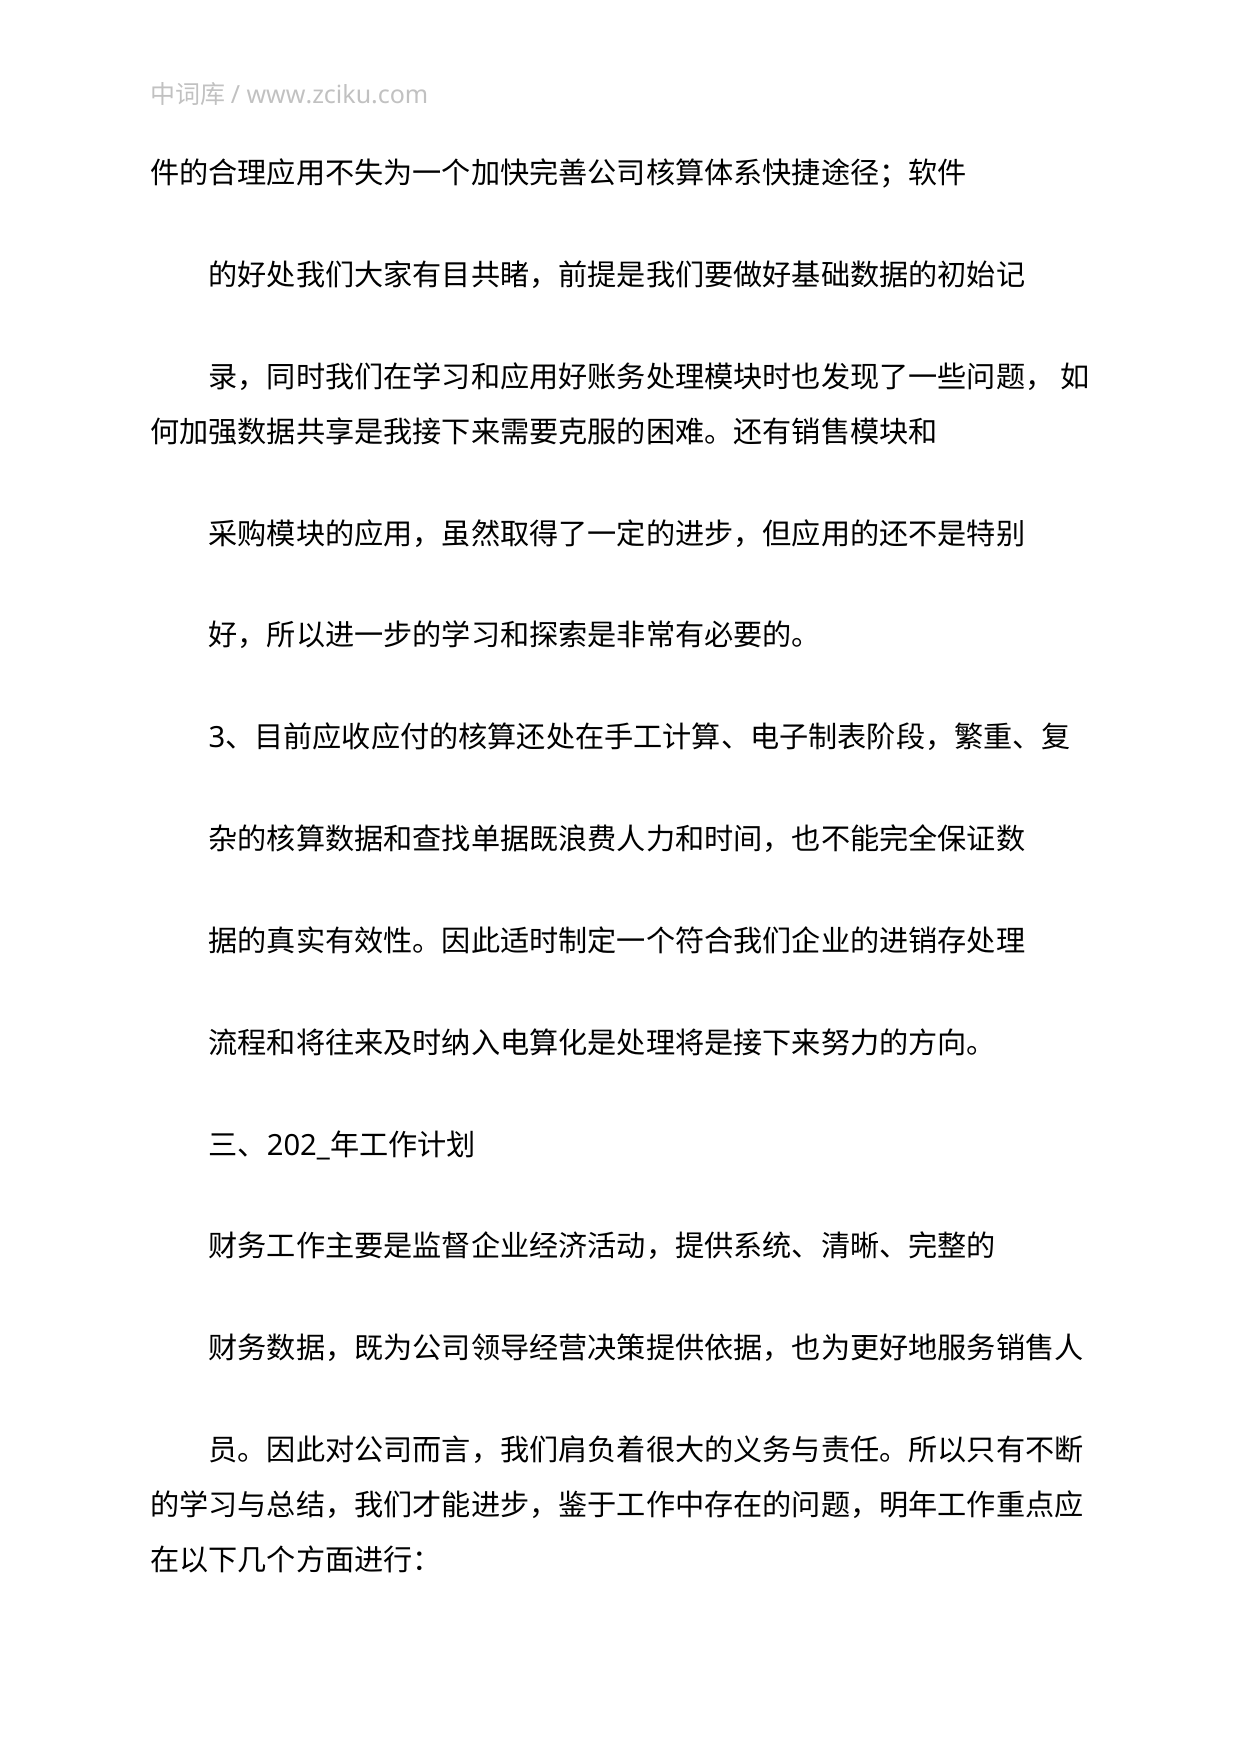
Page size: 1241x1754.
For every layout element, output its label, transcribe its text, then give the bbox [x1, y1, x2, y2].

text 流程和将往来及时纳入电算化是处理将是接下来努力的方向。 [150, 1019, 1090, 1062]
text 据的真实有效性。因此适时制定一个符合我们企业的进销存处理 [150, 917, 1090, 960]
text 3、目前应收应付的核算还处在手工计算、电子制表阶段，繁重、复 [150, 714, 1090, 756]
text 的好处我们大家有目共睹，前提是我们要做好基础数据的初始记 [150, 252, 1090, 294]
text 杂的核算数据和查找单据既浪费人力和时间，也不能完全保证数 [150, 816, 1090, 858]
text 财务数据，既为公司领导经营决策提供依据，也为更好地服务销售人 [150, 1325, 1090, 1367]
text 三、202_年工作计划 [150, 1121, 1090, 1163]
text 录，同时我们在学习和应用好账务处理模块时也发现了一些问题， 如何加强数据共享是我接下来需要克服的困难。还有销售模块和 [150, 353, 1090, 451]
text 好，所以进一步的学习和探索是非常有必要的。 [150, 612, 1090, 654]
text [150, 150, 1090, 192]
text 采购模块的应用，虽然取得了一定的进步，但应用的还不是特别 [150, 510, 1090, 552]
text 财务工作主要是监督企业经济活动，提供系统、清晰、完整的 [150, 1223, 1090, 1265]
text 员。因此对公司而言，我们肩负着很大的义务与责任。所以只有不断的学习与总结，我们才能进步，鉴于工作中存在的问题，明年工作重点应在以下几个方面进行： [150, 1427, 1090, 1579]
